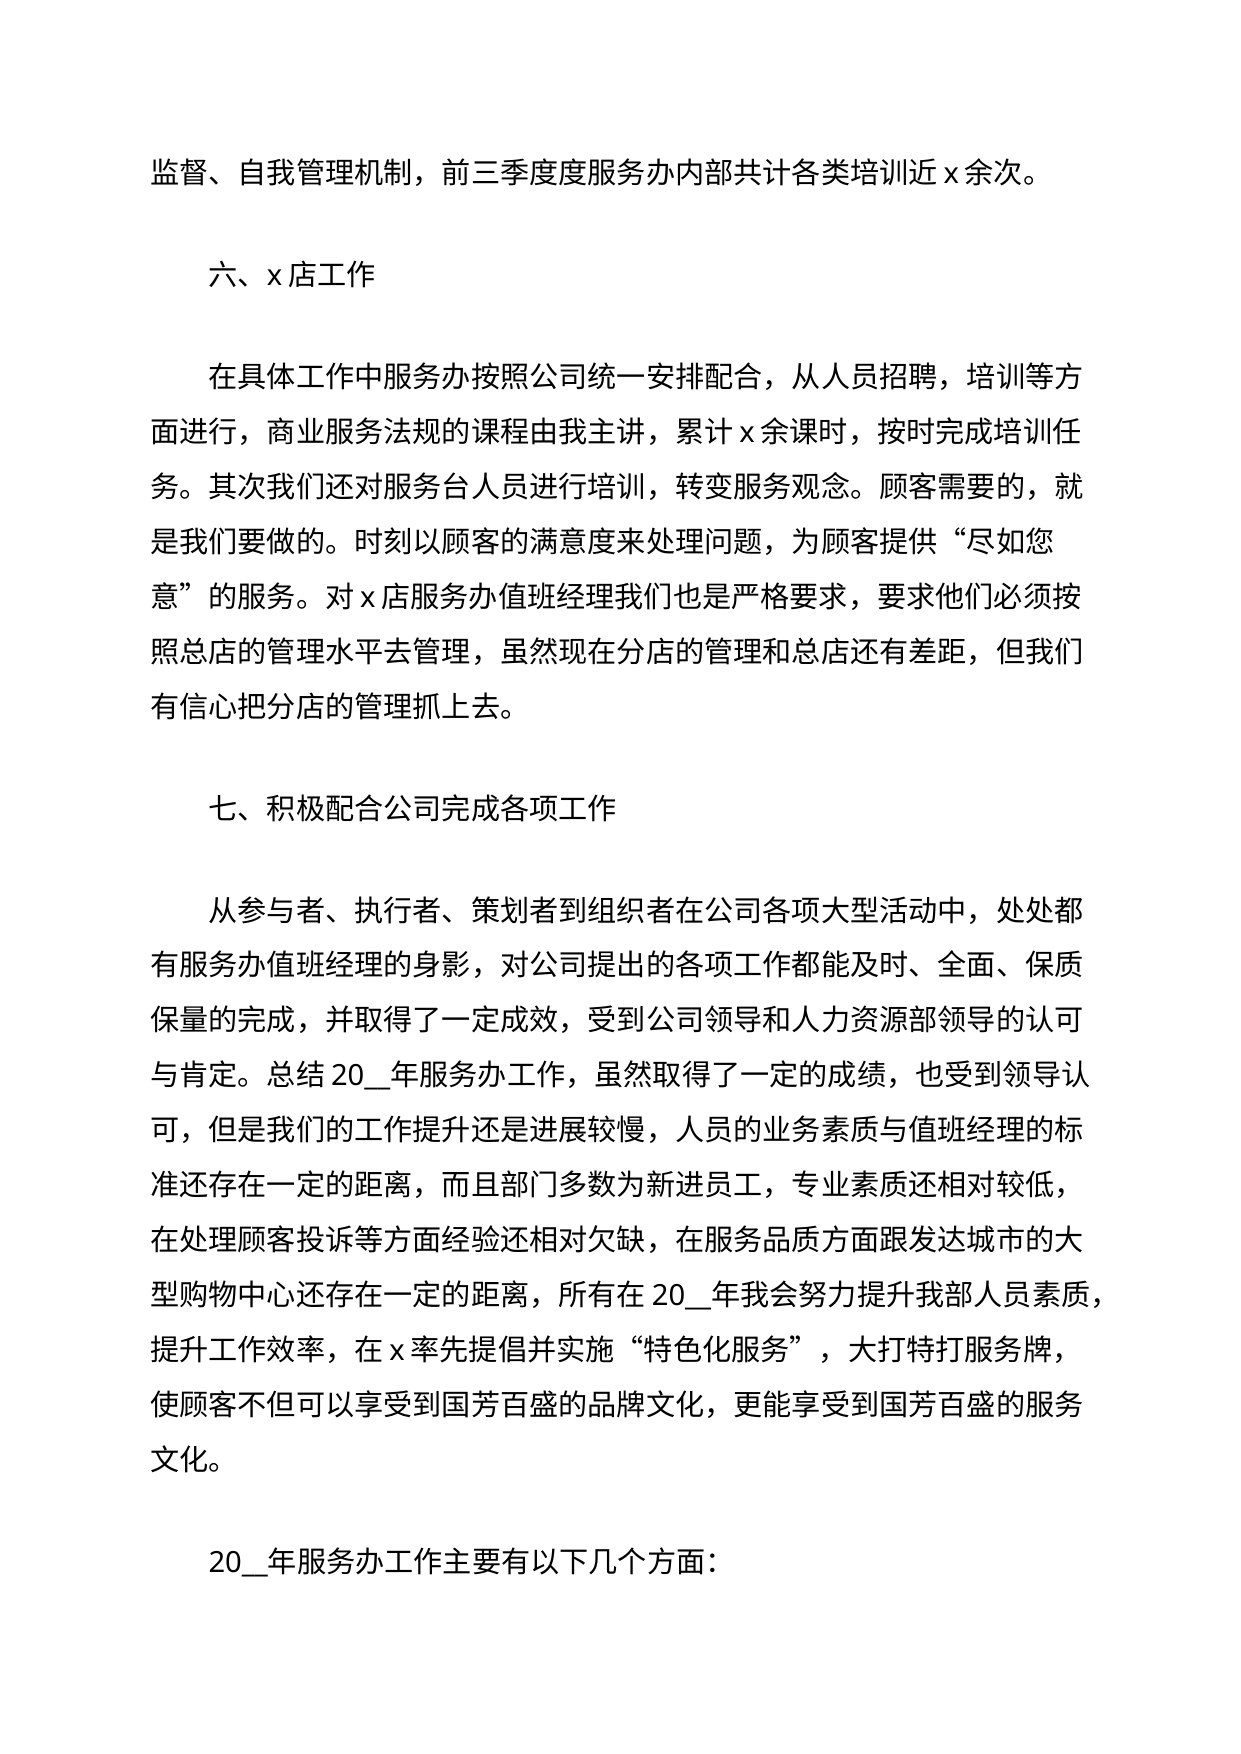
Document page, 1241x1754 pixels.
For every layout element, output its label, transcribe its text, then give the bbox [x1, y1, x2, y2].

text 20__年服务办工作主要有以下几个方面： [150, 1538, 1090, 1581]
text 从参与者、执行者、策划者到组织者在公司各项大型活动中，处处都有服务办值班经理的身影，对公司提出的各项工作都能及时、全面、保质保量的完成，并取得了一定成效，受到公司领导和人力资源部领导的认可与肯定。总结20__年服务办工作，虽然取得了一定的成绩，也受到领导认可，但是我们的工作提升还是进展较慢，人员的业务素质与值班经理的标准还存在一定的距离，而且部门多数为新进员工，专业素质还相对较低，在处理顾客投诉等方面经验还相对欠缺，在服务品质方面跟发达城市的大型购物中心还存在一定的距离，所有在20__年我会努力提升我部人员素质，提升工作效率，在x率先提倡并实施“特色化服务”，大打特打服务牌，使顾客不但可以享受到国芳百盛的品牌文化，更能享受到国芳百盛的服务文化。 [150, 887, 1090, 1479]
text 六、x店工作 [150, 252, 1090, 294]
text 在具体工作中服务办按照公司统一安排配合，从人员招聘，培训等方面进行，商业服务法规的课程由我主讲，累计x余课时，按时完成培训任务。其次我们还对服务台人员进行培训，转变服务观念。顾客需要的，就是我们要做的。时刻以顾客的满意度来处理问题，为顾客提供“尽如您意”的服务。对x店服务办值班经理我们也是严格要求，要求他们必须按照总店的管理水平去管理，虽然现在分店的管理和总店还有差距，但我们有信心把分店的管理抓上去。 [150, 354, 1090, 726]
text 七、积极配合公司完成各项工作 [150, 785, 1090, 828]
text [150, 150, 1090, 192]
